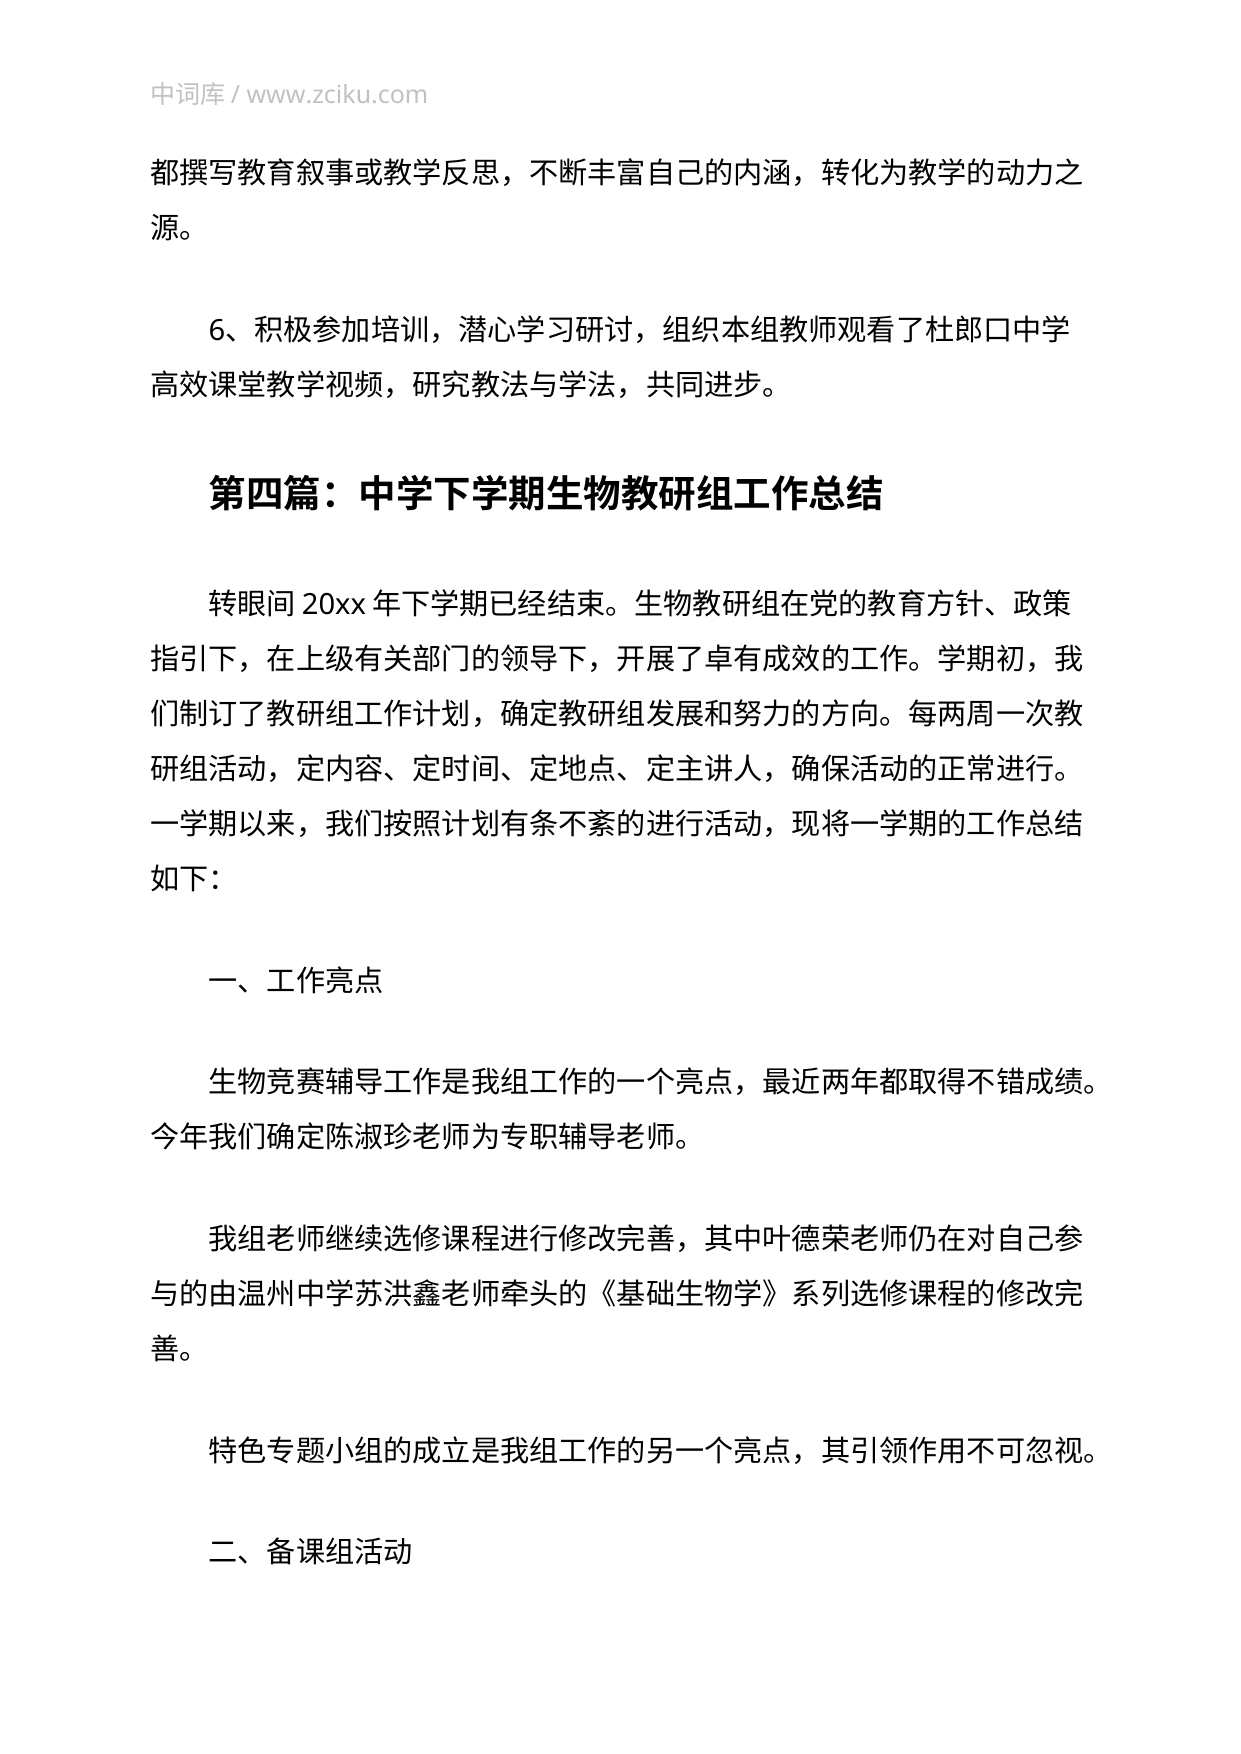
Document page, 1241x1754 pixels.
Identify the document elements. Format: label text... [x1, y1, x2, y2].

text 6、积极参加培训，潜心学习研讨，组织本组教师观看了杜郎口中学高效课堂教学视频，研究教法与学法，共同进步。 [150, 307, 1090, 404]
text 一、工作亮点 [150, 957, 1090, 999]
text 我组老师继续选修课程进行修改完善，其中叶德荣老师仍在对自己参与的由温州中学苏洪鑫老师牵头的《基础生物学》系列选修课程的修改完善。 [150, 1216, 1090, 1368]
text 特色专题小组的成立是我组工作的另一个亮点，其引领作用不可忽视。 [150, 1427, 1090, 1469]
text 二、备课组活动 [150, 1529, 1090, 1571]
text 生物竞赛辅导工作是我组工作的一个亮点，最近两年都取得不错成绩。今年我们确定陈淑珍老师为专职辅导老师。 [150, 1059, 1090, 1156]
text 转眼间20xx年下学期已经结束。生物教研组在党的教育方针、政策指引下，在上级有关部门的领导下，开展了卓有成效的工作。学期初，我们制订了教研组工作计划，确定教研组发展和努力的方向。每两周一次教研组活动，定内容、定时间、定地点、定主讲人，确保活动的正常进行。一学期以来，我们按照计划有条不紊的进行活动，现将一学期的工作总结如下： [150, 581, 1090, 898]
text 第四篇：中学下学期生物教研组工作总结 [150, 463, 1090, 518]
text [150, 150, 1090, 247]
